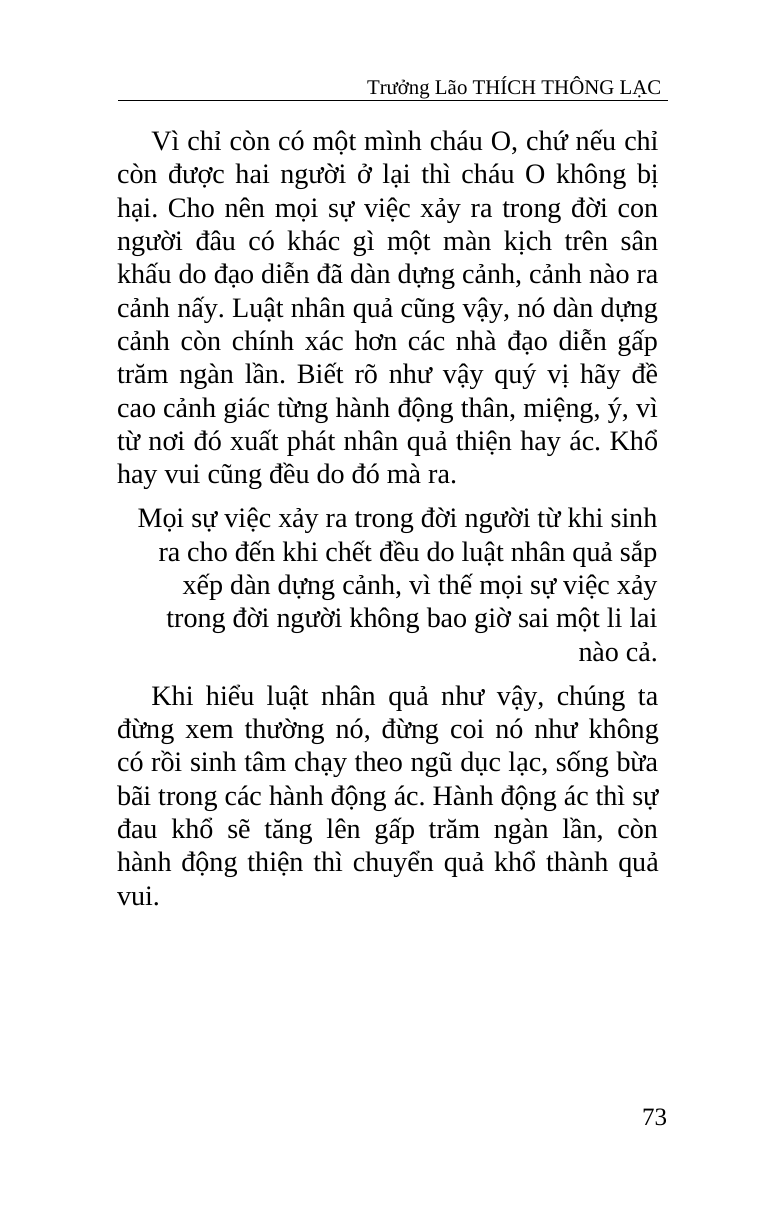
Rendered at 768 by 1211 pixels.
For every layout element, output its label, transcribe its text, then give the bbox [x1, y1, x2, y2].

text Mọi sự việc xảy ra trong đời người từ khi sinh ra cho đến khi chết đều do luật nhân quả sắp xếp dàn dựng cảnh, vì thế mọi sự việc xảy trong đời người không bao giờ sai một li lai nào cả. [118, 501, 658, 667]
text Khi hiểu luật nhân quả như vậy, chúng ta đừng xem thường nó, đừng coi nó như không có rồi sinh tâm chạy theo ngũ dục lạc, sống bừa bãi trong các hành động ác. Hành động ác thì sự đau khổ sẽ tăng lên gấp trăm ngàn lần, còn hành động thiện thì chuyển quả khổ thành quả vui. [117, 678, 659, 911]
text Vì chỉ còn có một mình cháu O, chứ nếu chỉ còn được hai người ở lại thì cháu O không bị hại. Cho nên mọi sự việc xảy ra trong đời con người đâu có khác gì một màn kịch trên sân khấu do đạo diễn đã dàn dựng cảnh, cảnh nào ra cảnh nấy. Luật nhân quả cũng vậy, nó dàn dựng cảnh còn chính xác hơn các nhà đạo diễn gấp trăm ngàn lần. Biết rõ như vậy quý vị hãy đề cao cảnh giác từng hành động thân, miệng, ý, vì từ nơi đó xuất phát nhân quả thiện hay ác. Khổ hay vui cũng đều do đó mà ra. [117, 124, 659, 490]
